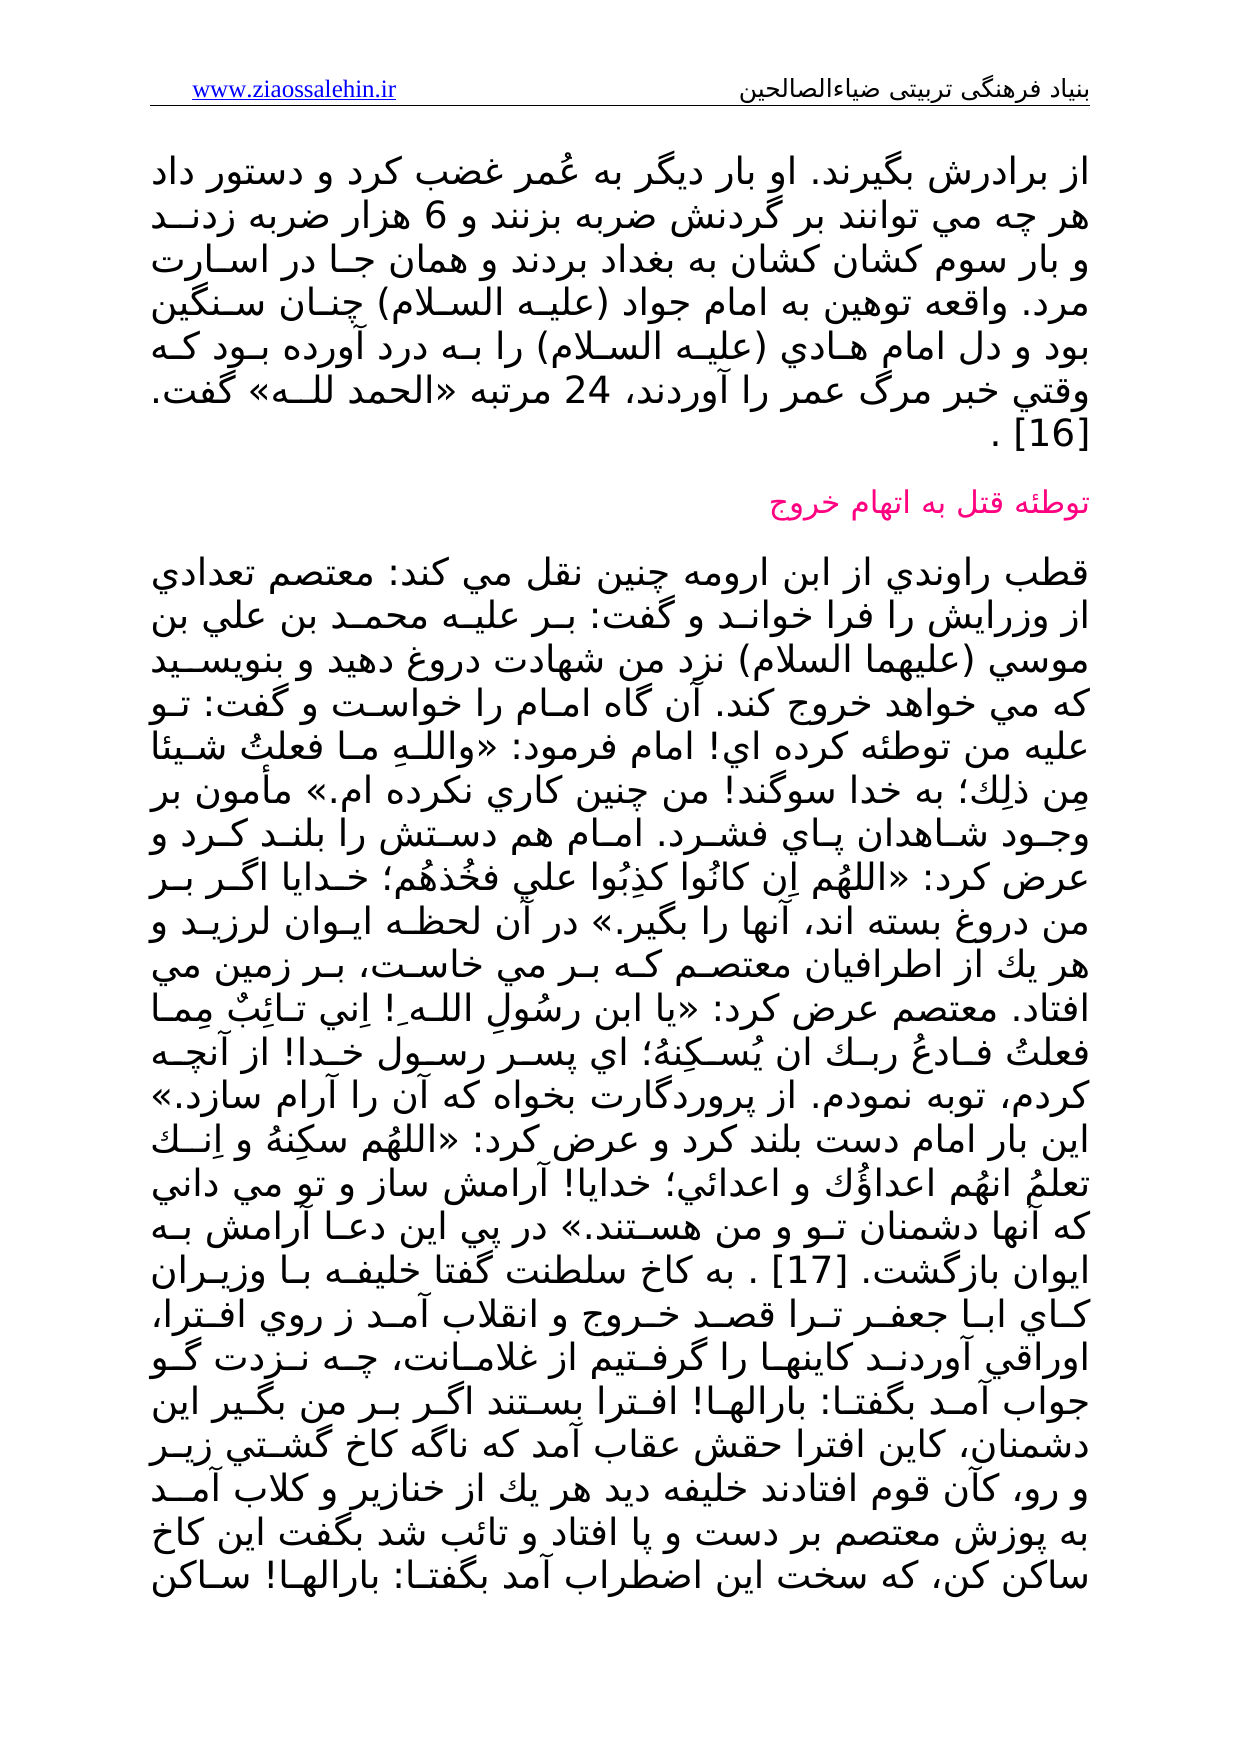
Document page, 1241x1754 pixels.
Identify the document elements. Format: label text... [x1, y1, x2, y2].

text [150, 550, 1090, 1598]
subtitle توطئه قتل به اتهام خروج [150, 485, 1090, 521]
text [150, 150, 1090, 456]
